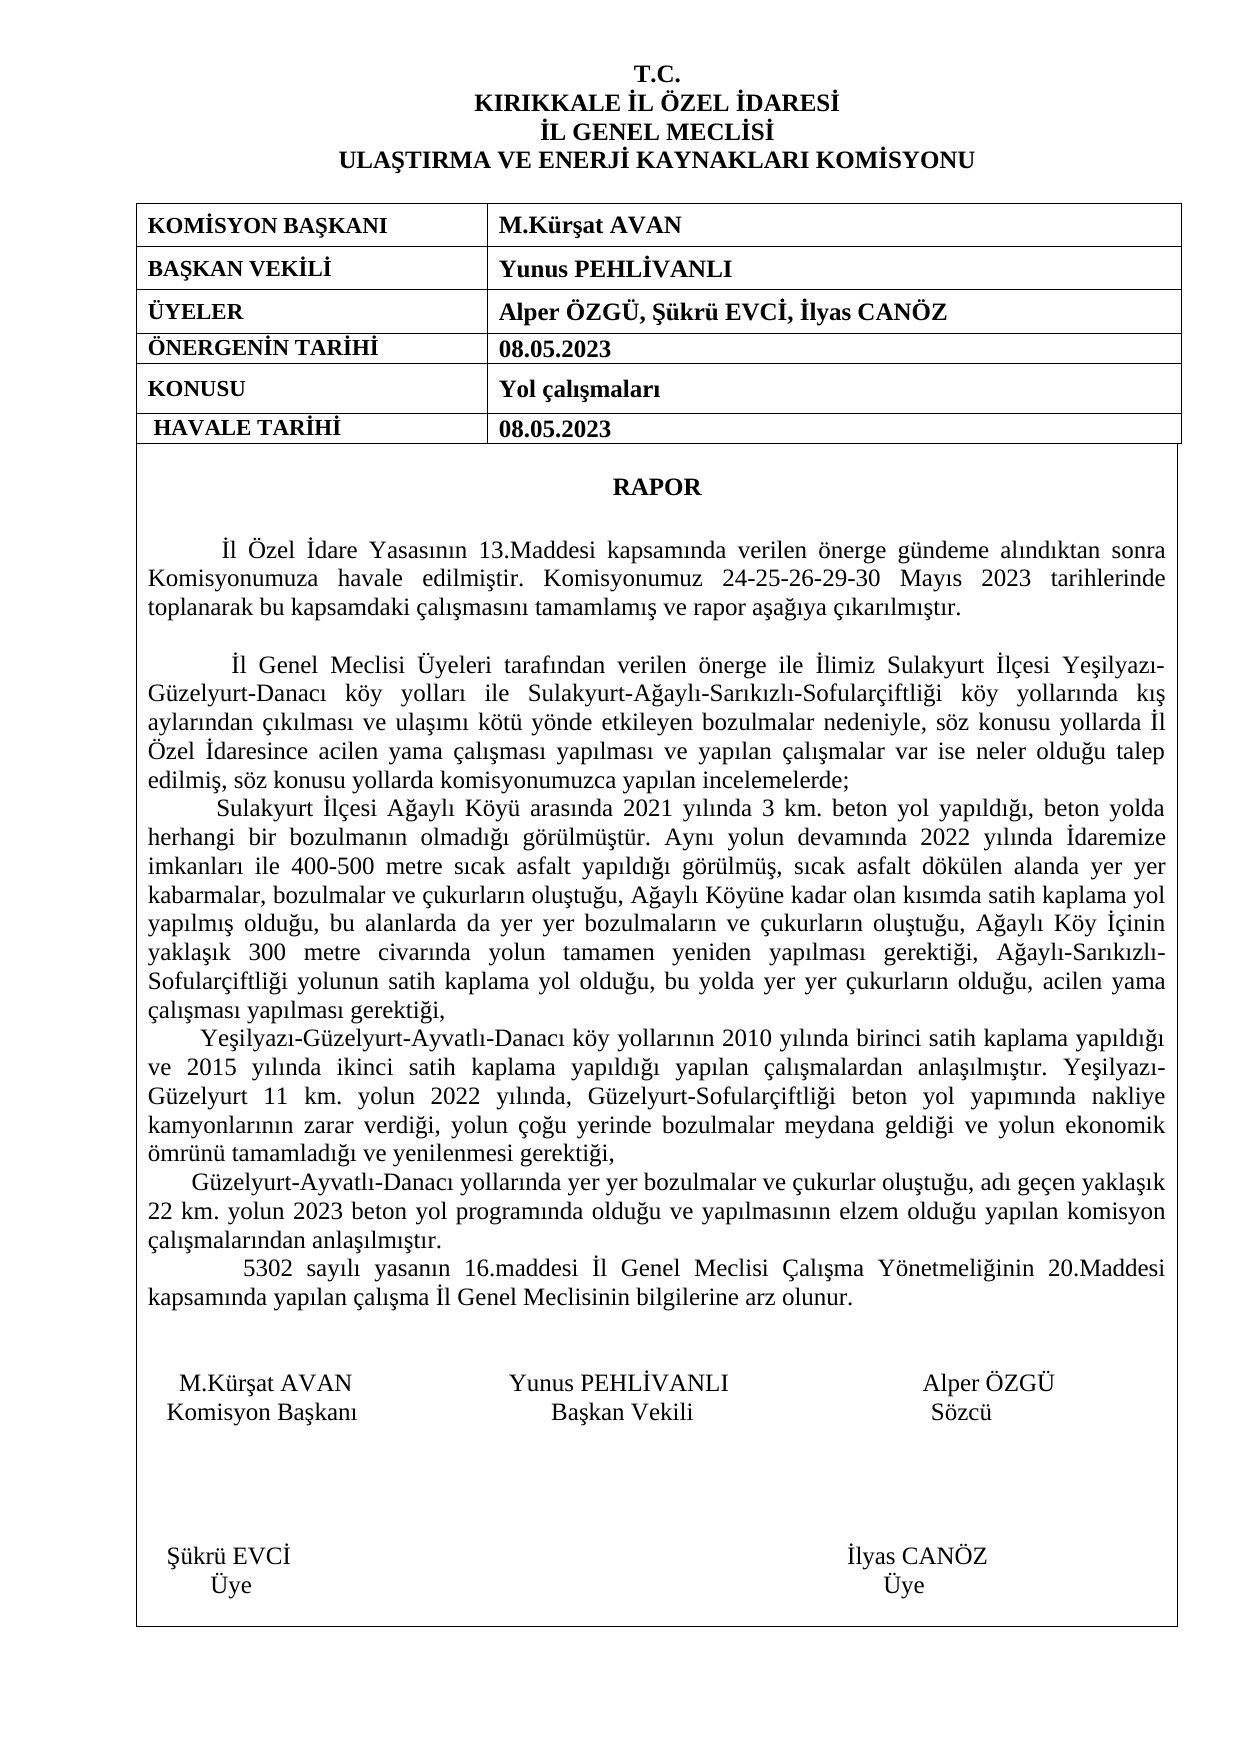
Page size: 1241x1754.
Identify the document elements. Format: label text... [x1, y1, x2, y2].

table_cell Yol çalışmaları [488, 364, 1181, 413]
text KIRIKKALE İL ÖZEL İDARESİ [148, 88, 1167, 117]
table_cell RAPOR İl Özel İdare Yasasının 13.Maddesi kapsamında verilen önerge gündeme alındıktan sonra Komisyonumuza havale edilmiştir. Komisyonumuz 24-25-26-29-30 Mayıs 2023 tarihlerinde toplanarak bu kapsamdaki çalışmasını tamamlamış ve rapor aşağıya çıkarılmıştır. İl Genel Meclisi Üyeleri tarafından verilen önerge ile İlimiz Sulakyurt İlçesi Yeşilyazı-Güzelyurt-Danacı köy yolları ile Sulakyurt-Ağaylı-Sarıkızlı-Sofularçiftliği köy yollarında kış aylarından çıkılması ve ulaşımı kötü yönde etkileyen bozulmalar nedeniyle, söz konusu yollarda İl Özel İdaresince acilen yama çalışması yapılması ve yapılan çalışmalar var ise neler olduğu talep edilmiş, söz konusu yollarda komisyonumuzca yapılan incelemelerde; Sulakyurt İlçesi Ağaylı Köyü arasında 2021 yılında 3 km. beton yol yapıldığı, beton yolda herhangi bir bozulmanın olmadığı görülmüştür. Aynı yolun devamında 2022 yılında İdaremize imkanları ile 400-500 metre sıcak asfalt yapıldığı görülmüş, sıcak asfalt dökülen alanda yer yer kabarmalar, bozulmalar ve çukurların oluştuğu, Ağaylı Köyüne kadar olan kısımda satih kaplama yol yapılmış olduğu, bu alanlarda da yer yer bozulmaların ve çukurların oluştuğu, Ağaylı Köy İçinin yaklaşık 300 metre civarında yolun tamamen yeniden yapılması gerektiği, Ağaylı-Sarıkızlı-Sofularçiftliği yolunun satih kaplama yol olduğu, bu yolda yer yer çukurların olduğu, acilen yama çalışması yapılması gerektiği, Yeşilyazı-Güzelyurt-Ayvatlı-Danacı köy yollarının 2010 yılında birinci satih kaplama yapıldığı ve 2015 yılında ikinci satih kaplama yapıldığı yapılan çalışmalardan anlaşılmıştır. Yeşilyazı-Güzelyurt 11 km. yolun 2022 yılında, Güzelyurt-Sofularçiftliği beton yol yapımında nakliye kamyonlarının zarar verdiği, yolun çoğu yerinde bozulmalar meydana geldiği ve yolun ekonomik ömrünü tamamladığı ve yenilenmesi gerektiği, Güzelyurt-Ayvatlı-Danacı yollarında yer yer bozulmalar ve çukurlar oluştuğu, adı geçen yaklaşık 22 km. yolun 2023 beton yol programında olduğu ve yapılmasının elzem olduğu yapılan komisyon çalışmalarından anlaşılmıştır. 5302 sayılı yasanın 16.maddesi İl Genel Meclisi Çalışma Yönetmeliğinin 20.Maddesi kapsamında yapılan çalışma İl Genel Meclisinin bilgilerine arz olunur. M.Kürşat AVAN Yunus PEHLİVANLI Alper ÖZGÜ Komisyon Başkanı Başkan Vekili Sözcü Şükrü EVCİ İlyas CANÖZ Üye Üye [137, 444, 1177, 1626]
table_header KOMİSYON BAŞKANI [137, 204, 487, 246]
text ULAŞTIRMA VE ENERJİ KAYNAKLARI KOMİSYONU [148, 145, 1167, 174]
table_cell BAŞKAN VEKİLİ [137, 247, 487, 289]
table_cell ÜYELER [137, 290, 487, 333]
table_header M.Kürşat AVAN [488, 204, 1181, 246]
table_cell KONUSU [137, 364, 487, 413]
table_cell Yunus PEHLİVANLI [488, 247, 1181, 289]
table_cell ÖNERGENİN TARİHİ [137, 334, 487, 362]
text İL GENEL MECLİSİ [148, 117, 1167, 145]
table_cell 08.05.2023 [488, 334, 1181, 362]
table_cell Alper ÖZGÜ, Şükrü EVCİ, İlyas CANÖZ [488, 290, 1181, 333]
table_cell HAVALE TARİHİ [137, 414, 487, 443]
table_cell 08.05.2023 [488, 414, 1181, 443]
text T.C. [148, 59, 1167, 88]
